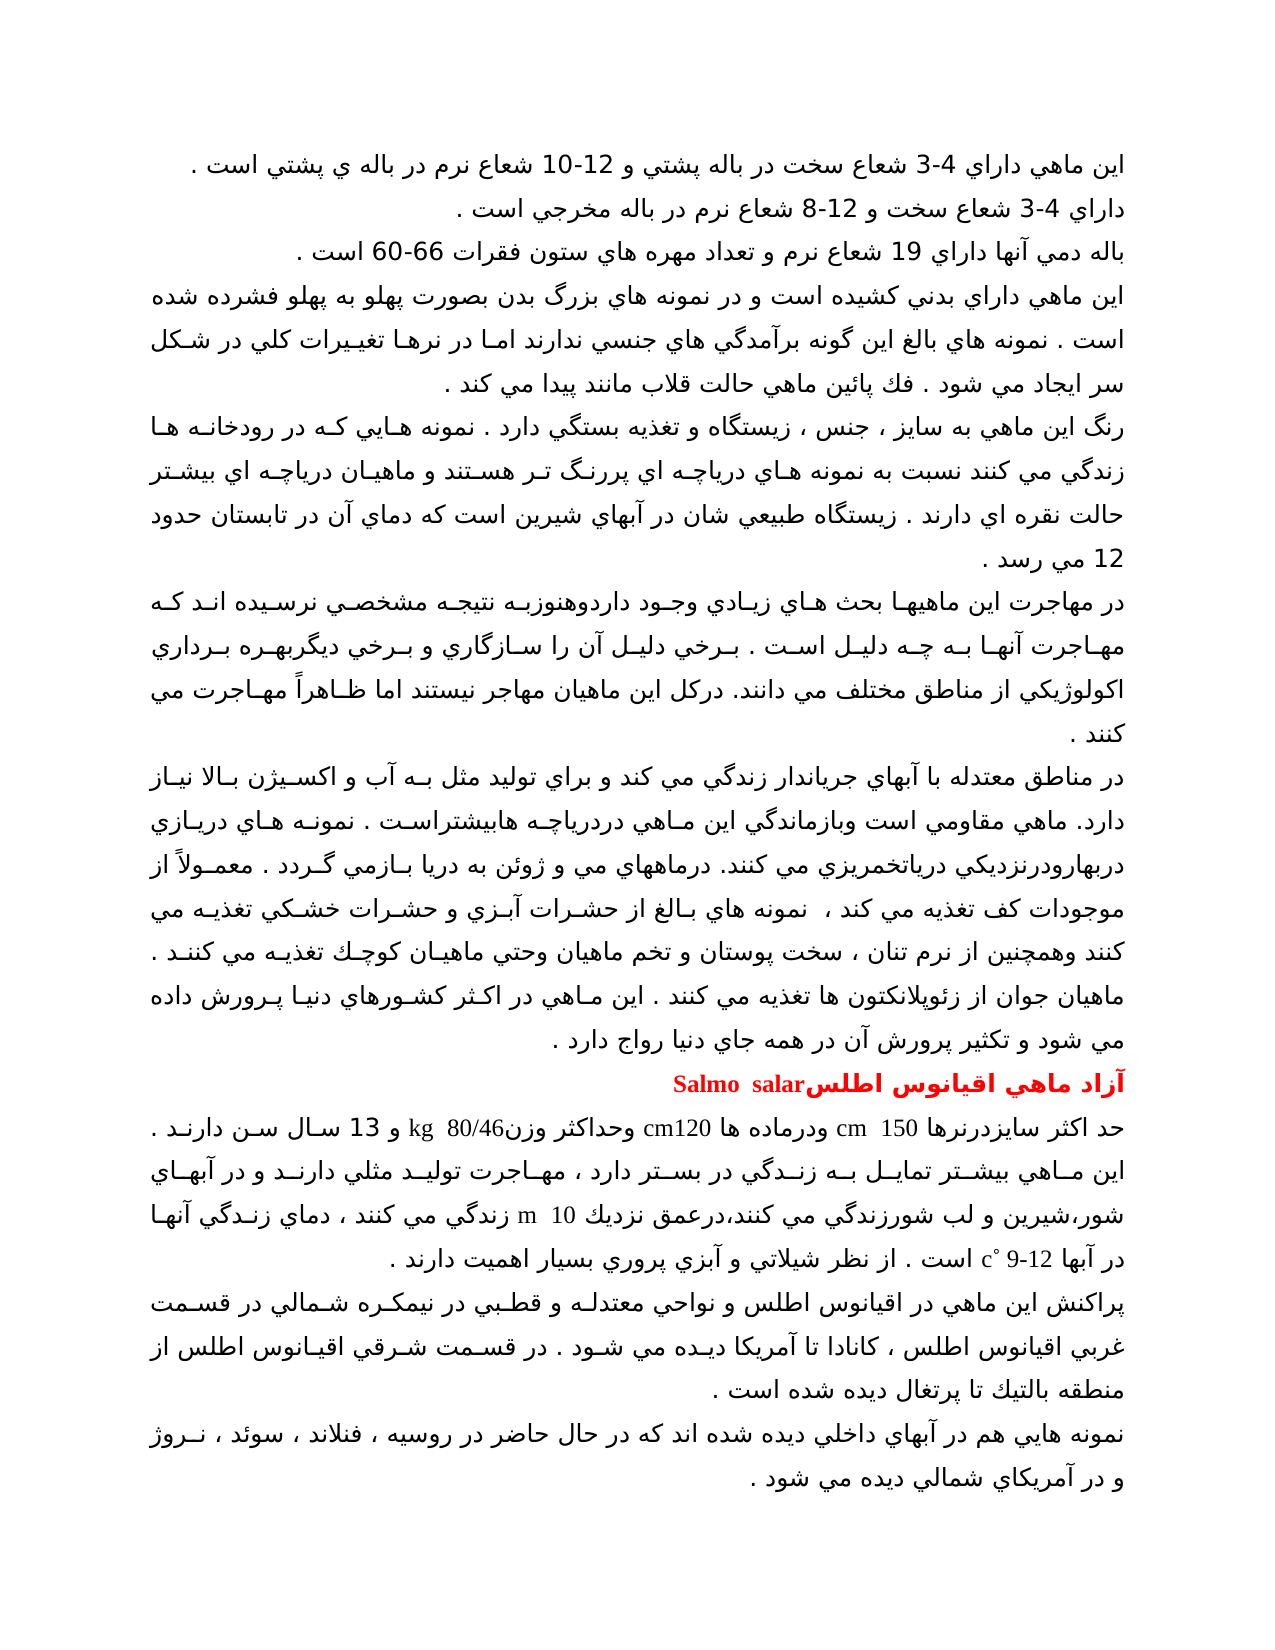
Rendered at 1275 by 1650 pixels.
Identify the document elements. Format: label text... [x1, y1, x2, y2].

text در مهاجرت اين ماهيها بحث هاي زيادي وجود داردوهنوزبه نتيجه مشخصي نرسيده اند كه مهاجرت آنها به چه دليل است . برخي دليل آن را سازگاري و برخي ديگربهره برداري اكولوژيكي از مناطق مختلف مي دانند. دركل اين ماهيان مهاجر نيستند اما ظاهراً مهاجرت مي كنند . [150, 587, 1125, 748]
text رنگ اين ماهي به سايز ، جنس ، زيستگاه و تغذيه بستگي دارد . نمونه هايي كه در رودخانه ها زندگي مي كنند نسبت به نمونه هاي درياچه اي پررنگ تر هستند و ماهيان درياچه اي بيشتر حالت نقره اي دارند . زيستگاه طبيعي شان در آبهاي شيرين است كه دماي آن در تابستان حدود 12 مي رسد . [150, 412, 1125, 573]
text در مناطق معتدله با آبهاي جرياندار زندگي مي كند و براي توليد مثل به آب و اكسيژن بالا نياز دارد. ماهي مقاومي است وبازماندگي اين ماهي دردرياچه هابيشتراست . نمونه هاي دريازي دربهارودرنزديكي درياتخمريزي مي كنند. درماههاي مي و ژوئن به دريا بازمي گردد . معمولاً از موجودات كف تغذيه مي كند ، نمونه هاي بالغ از حشرات آبزي و حشرات خشكي تغذيه مي كنند وهمچنين از نرم تنان ، سخت پوستان و تخم ماهيان وحتي ماهيان كوچك تغذيه مي كنند . ماهيان جوان از زئوپلانكتون ها تغذيه مي كنند . اين ماهي در اكثر كشورهاي دنيا پرورش داده مي شود و تكثير پرورش آن در همه جاي دنيا رواج دارد . [150, 762, 1125, 1054]
text باله دمي آنها داراي 19 شعاع نرم و تعداد مهره هاي ستون فقرات 66-60 است . [150, 237, 1125, 267]
text داراي 4-3 شعاع سخت و 12-8 شعاع نرم در باله مخرجي است . [150, 194, 1125, 223]
text آزاد ماهي اقيانوس اطلسSalmo salar [150, 1069, 1125, 1098]
text اين ماهي داراي 4-3 شعاع سخت در باله پشتي و 12-10 شعاع نرم در باله ي پشتي است . [150, 150, 1125, 179]
text پراكنش اين ماهي در اقيانوس اطلس و نواحي معتدله و قطبي در نيمكره شمالي در قسمت غربي اقيانوس اطلس ، كانادا تا آمريكا ديده مي شود . در قسمت شرقي اقيانوس اطلس از منطقه بالتيك تا پرتغال ديده شده است . [150, 1288, 1125, 1404]
text نمونه هايي هم در آبهاي داخلي ديده شده اند كه در حال حاضر در روسيه ، فنلاند ، سوئد ، نروژ و در آمريكاي شمالي ديده مي شود . [150, 1419, 1125, 1492]
text اين ماهي داراي بدني كشيده است و در نمونه هاي بزرگ بدن بصورت پهلو به پهلو فشرده شده است . نمونه هاي بالغ اين گونه برآمدگي هاي جنسي ندارند اما در نرها تغييرات كلي در شكل سر ايجاد مي شود . فك پائين ماهي حالت قلاب مانند پيدا مي كند . [150, 281, 1125, 398]
text حد اکثر سايزدرنرها cm 150 ودرماده ها cm120 وحداكثر وزنkg 80/46 و 13 سال سن دارند . اين ماهي بيشتر تمايل به زندگي در بستر دارد ، مهاجرت توليد مثلي دارند و در آبهاي شور،شيرين و لب شورزندگي مي كنند،درعمق نزديك m 10 زندگي مي كنند ، دماي زندگي آنها در آبها c˚ 9-12 است . از نظر شيلاتي و آبزي پروري بسيار اهميت دارند . [150, 1113, 1125, 1273]
